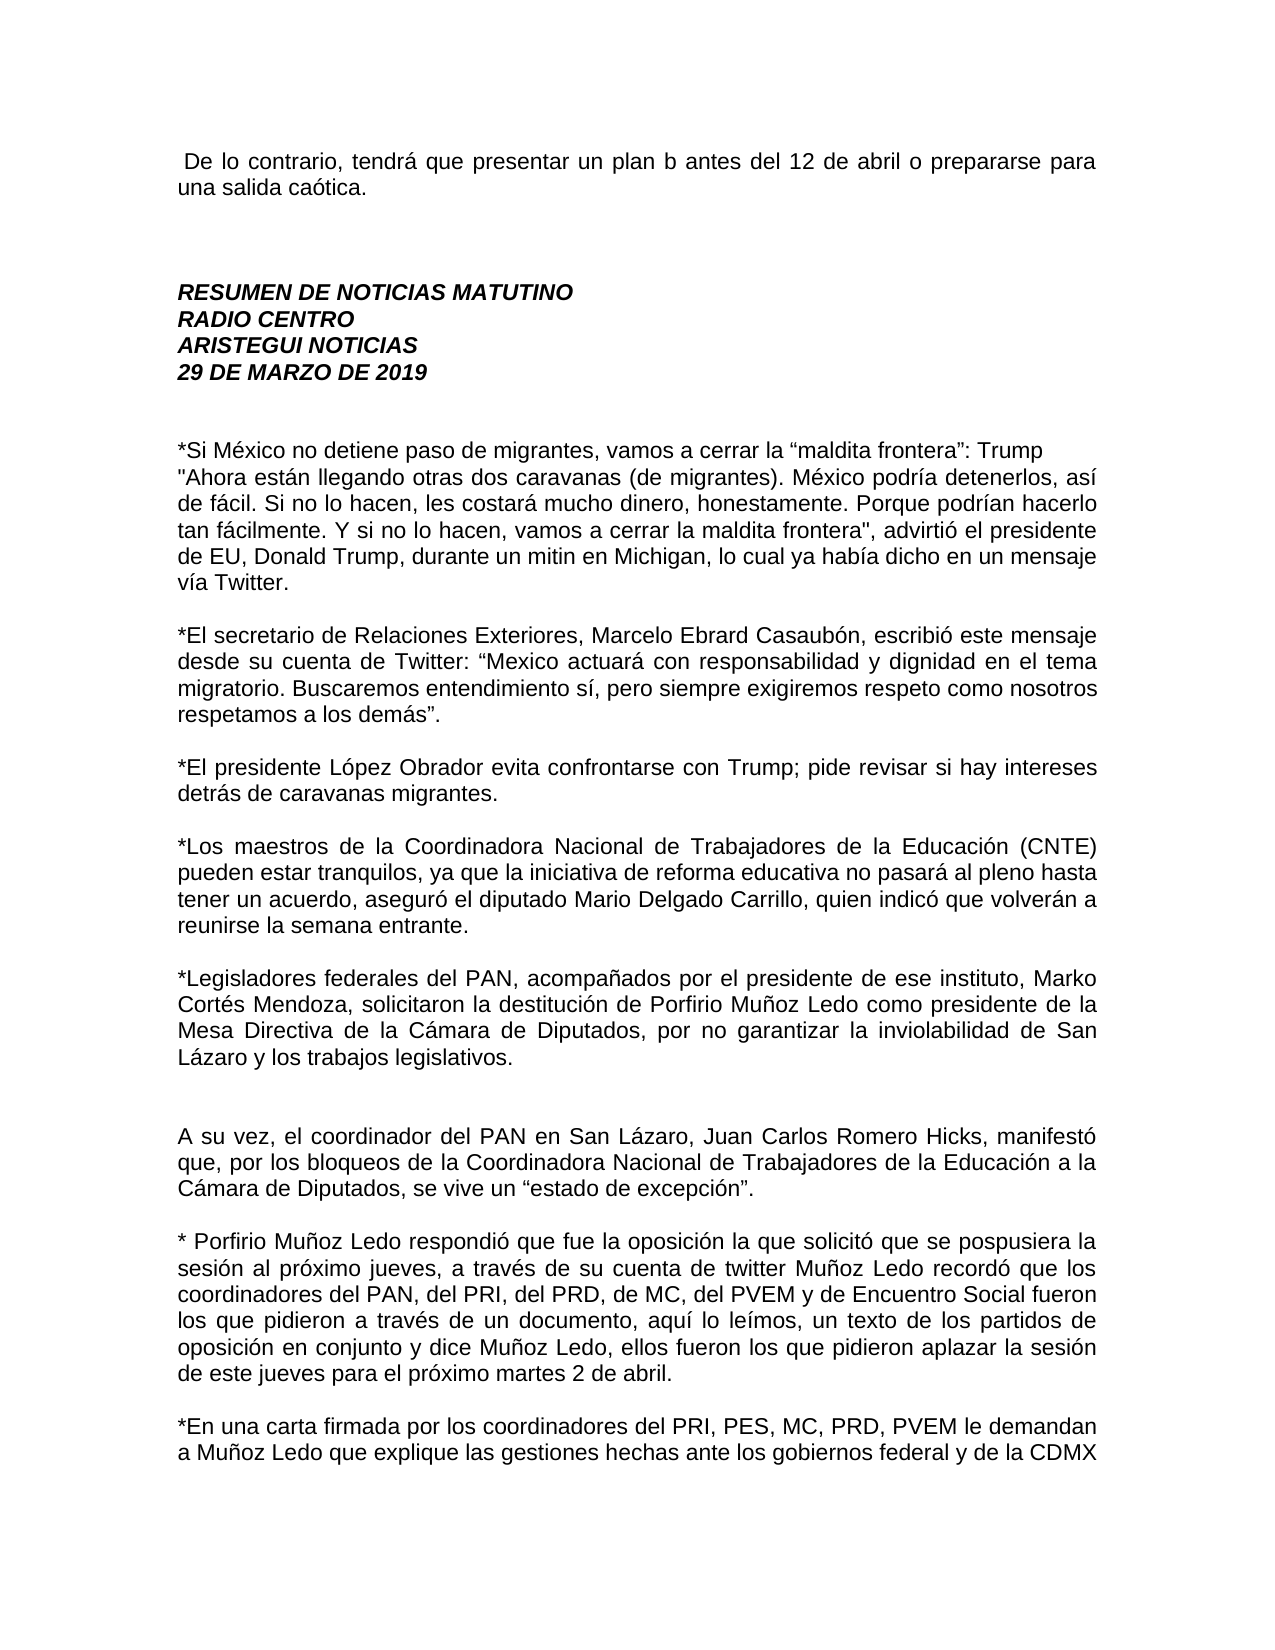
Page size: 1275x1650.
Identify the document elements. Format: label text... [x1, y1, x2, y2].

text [177, 1413, 1098, 1465]
text RESUMEN DE NOTICIAS MATUTINO [177, 279, 1098, 306]
text ARISTEGUI NOTICIAS [177, 332, 1098, 358]
text A su vez, el coordinador del PAN en San Lázaro, Juan Carlos Romero Hicks, manifestó que, por los bloqueos de la Coordinadora Nacional de Trabajadores de la Educación a la Cámara de Diputados, se vive un “estado de excepción”. [177, 1123, 1098, 1202]
text *Si México no detiene paso de migrantes, vamos a cerrar la “maldita frontera”: Trump [177, 437, 1098, 464]
text 29 DE MARZO DE 2019 [177, 358, 1098, 385]
text *El presidente López Obrador evita confrontarse con Trump; pide revisar si hay intereses detrás de caravanas migrantes. [177, 754, 1098, 806]
text *Legisladores federales del PAN, acompañados por el presidente de ese instituto, Marko Cortés Mendoza, solicitaron la destitución de Porfirio Muñoz Ledo como presidente de la Mesa Directiva de la Cámara de Diputados, por no garantizar la inviolabilidad de San Lázaro y los trabajos legislativos. [177, 964, 1098, 1070]
text RADIO CENTRO [177, 306, 1098, 332]
text De lo contrario, tendrá que presentar un plan b antes del 12 de abril o prepararse para una salida caótica. [177, 148, 1098, 200]
text * Porfirio Muñoz Ledo respondió que fue la oposición la que solicitó que se pospusiera la sesión al próximo jueves, a través de su cuenta de twitter Muñoz Ledo recordó que los coordinadores del PAN, del PRI, del PRD, de MC, del PVEM y de Encuentro Social fueron los que pidieron a través de un documento, aquí lo leímos, un texto de los partidos de oposición en conjunto y dice Muñoz Ledo, ellos fueron los que pidieron aplazar la sesión de este jueves para el próximo martes 2 de abril. [177, 1228, 1098, 1386]
text *El secretario de Relaciones Exteriores, Marcelo Ebrard Casaubón, escribió este mensaje desde su cuenta de Twitter: “Mexico actuará con responsabilidad y dignidad en el tema migratorio. Buscaremos entendimiento sí, pero siempre exigiremos respeto como nosotros respetamos a los demás”. [177, 622, 1098, 727]
text "Ahora están llegando otras dos caravanas (de migrantes). México podría detenerlos, así de fácil. Si no lo hacen, les costará mucho dinero, honestamente. Porque podrían hacerlo tan fácilmente. Y si no lo hacen, vamos a cerrar la maldita frontera", advirtió el presidente de EU, Donald Trump, durante un mitin en Michigan, lo cual ya había dicho en un mensaje vía Twitter. [177, 464, 1098, 596]
text *Los maestros de la Coordinadora Nacional de Trabajadores de la Educación (CNTE) pueden estar tranquilos, ya que la iniciativa de reforma educativa no pasará al pleno hasta tener un acuerdo, aseguró el diputado Mario Delgado Carrillo, quien indicó que volverán a reunirse la semana entrante. [177, 833, 1098, 938]
